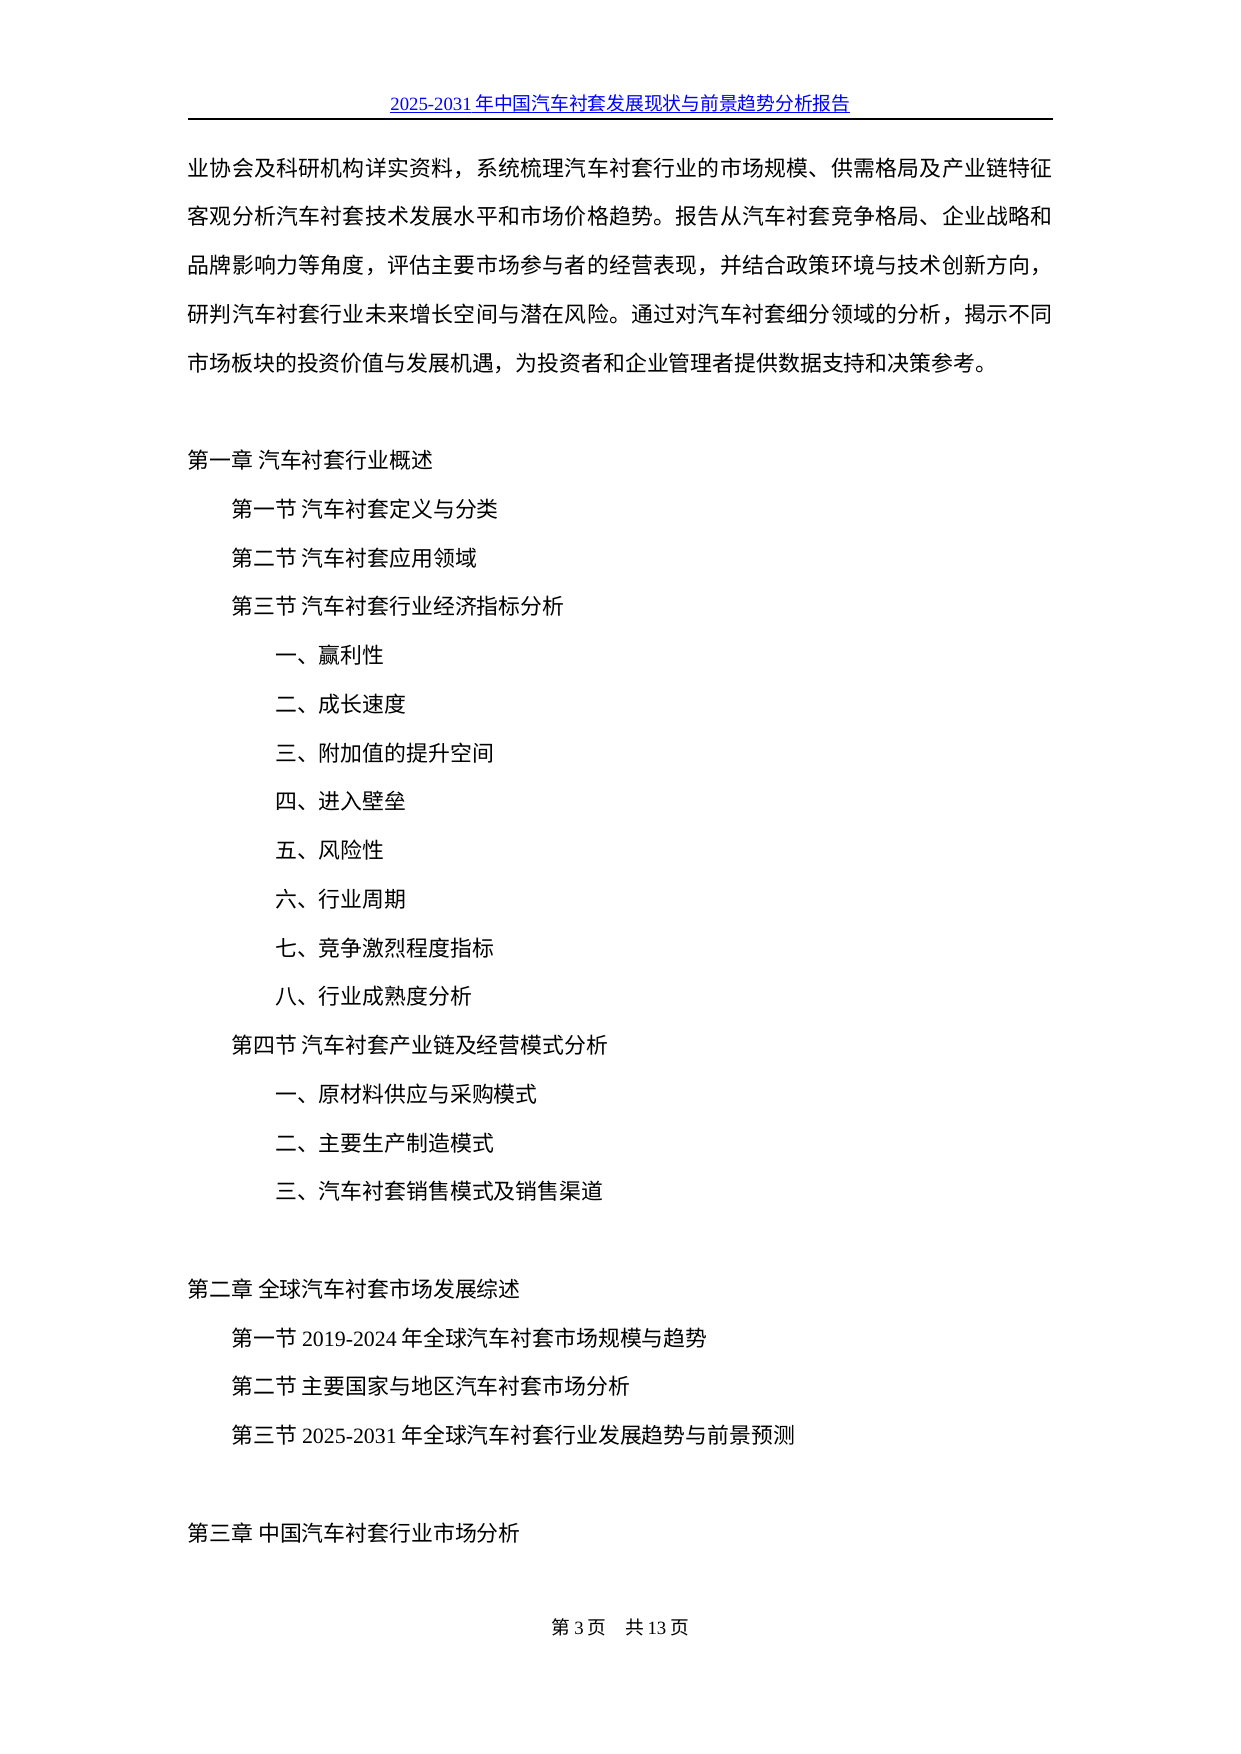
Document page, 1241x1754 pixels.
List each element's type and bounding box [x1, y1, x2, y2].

text [187, 150, 1053, 1548]
